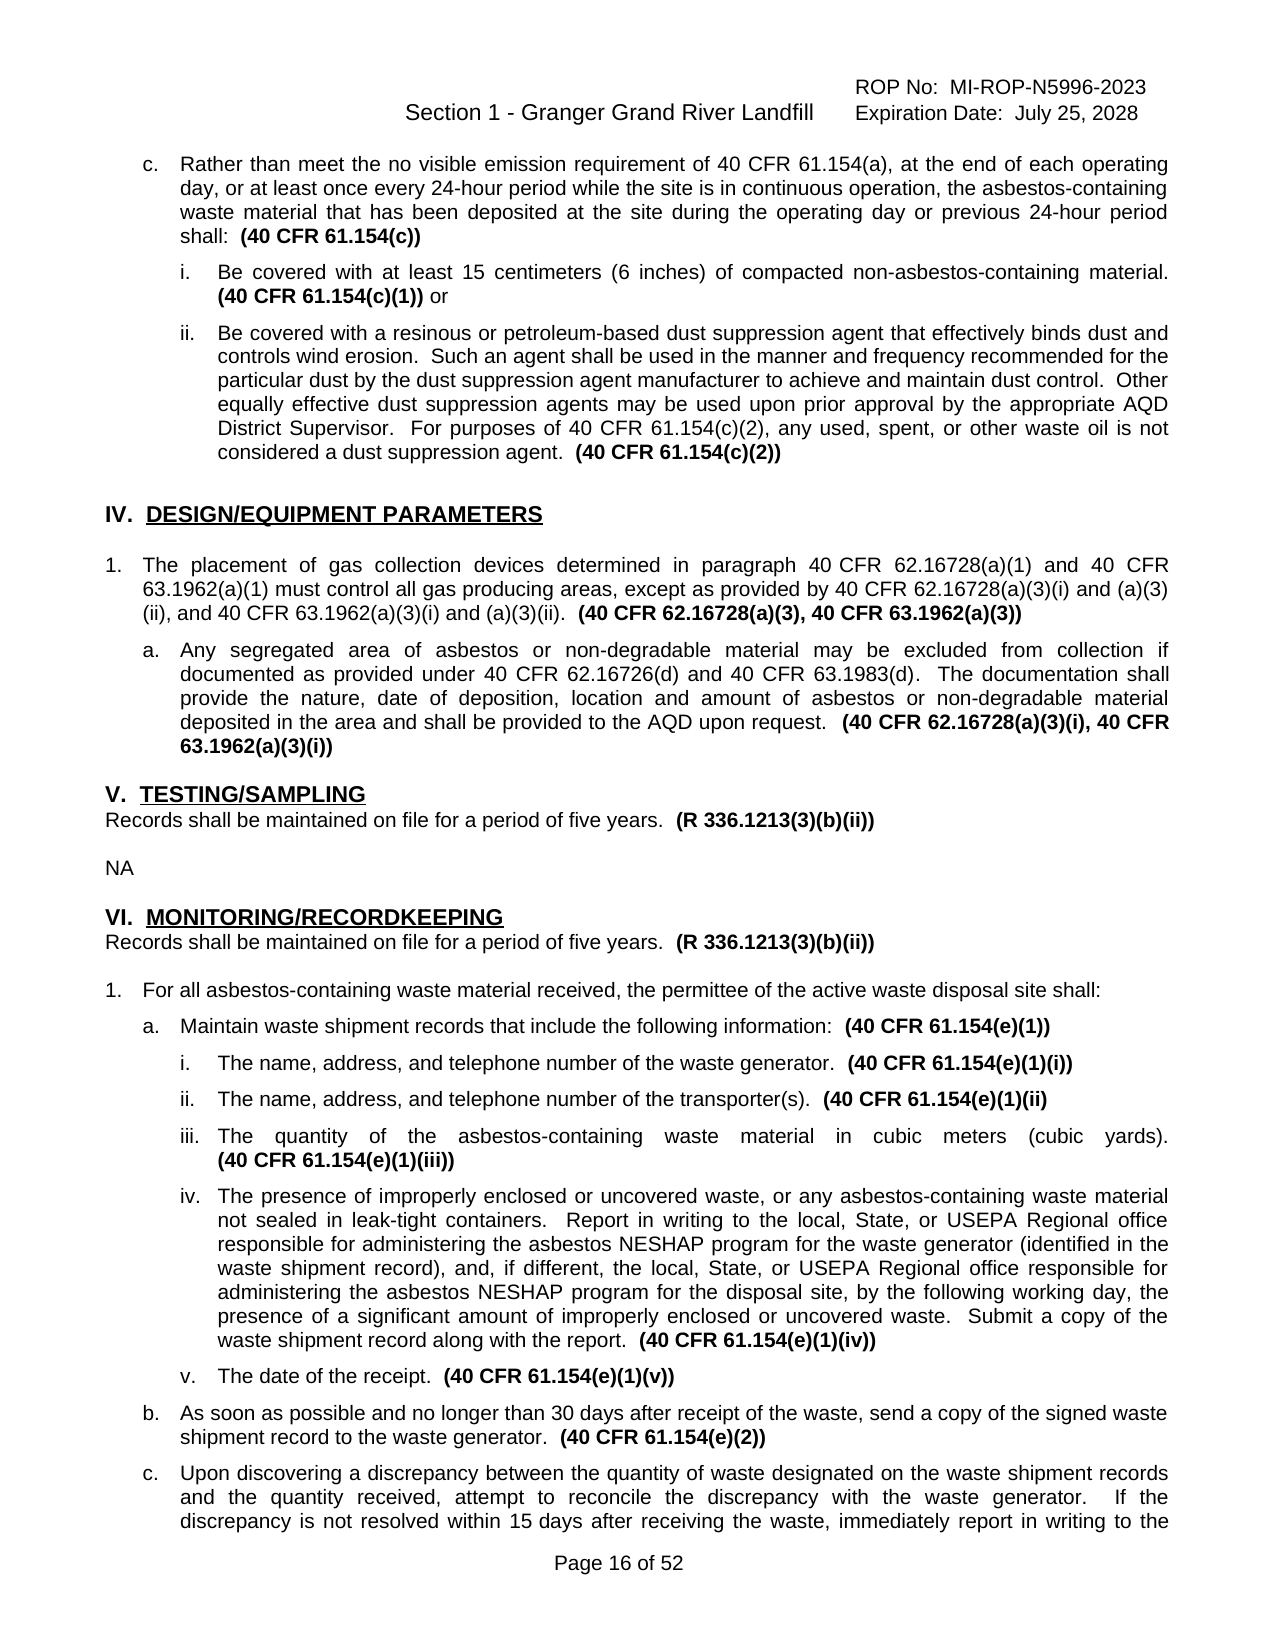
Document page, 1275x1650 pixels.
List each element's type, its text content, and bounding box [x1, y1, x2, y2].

list The name, address, and telephone number of the waste generator. (40 CFR 61.154(e)(1)(i)) [180, 1051, 1170, 1075]
list As soon as possible and no longer than 30 days after receipt of the waste, send a copy of the signed waste shipment record to the waste generator. (40 CFR 61.154(e)(2)) [142, 1401, 1170, 1449]
text VI. MONITORING/RECORDKEEPING [105, 904, 1170, 930]
list The quantity of the asbestos-containing waste material in cubic meters (cubic yards). (40 CFR 61.154(e)(1)(iii)) [180, 1124, 1170, 1172]
text NA [105, 856, 1170, 880]
text IV. DESIGN/EQUIPMENT PARAMETERS [105, 501, 1170, 527]
list The date of the receipt. (40 CFR 61.154(e)(1)(v)) [180, 1364, 1170, 1388]
text Records shall be maintained on file for a period of five years. (R 336.1213(3)(b)(ii)) [105, 930, 1170, 954]
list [142, 1461, 1170, 1533]
list Rather than meet the no visible emission requirement of 40 CFR 61.154(a), at the end of each operating day, or at least once every 24-hour period while the site is in continuous operation, the asbestos-containing waste material that has been deposited at the site during the operating day or previous 24-hour period shall: (40 CFR 61.154(c)) [142, 152, 1170, 247]
list Be covered with at least 15 centimeters (6 inches) of compacted non-asbestos-containing material. (40 CFR 61.154(c)(1)) or [180, 260, 1170, 308]
text Records shall be maintained on file for a period of five years. (R 336.1213(3)(b)(ii)) [105, 808, 1170, 832]
list Maintain waste shipment records that include the following information: (40 CFR 61.154(e)(1)) [142, 1014, 1170, 1038]
list Be covered with a resinous or petroleum-based dust suppression agent that effectively binds dust and controls wind erosion. Such an agent shall be used in the manner and frequency recommended for the particular dust by the dust suppression agent manufacturer to achieve and maintain dust control. Other equally effective dust suppression agents may be used upon prior approval by the appropriate AQD District Supervisor. For purposes of 40 CFR 61.154(c)(2), any used, spent, or other waste oil is not considered a dust suppression agent. (40 CFR 61.154(c)(2)) [180, 320, 1170, 464]
text V. TESTING/SAMPLING [105, 781, 1170, 808]
list The presence of improperly enclosed or uncovered waste, or any asbestos-containing waste material not sealed in leak-tight containers. Report in writing to the local, State, or USEPA Regional office responsible for administering the asbestos NESHAP program for the waste generator (identified in the waste shipment record), and, if different, the local, State, or USEPA Regional office responsible for administering the asbestos NESHAP program for the disposal site, by the following working day, the presence of a significant amount of improperly enclosed or uncovered waste. Submit a copy of the waste shipment record along with the report. (40 CFR 61.154(e)(1)(iv)) [180, 1184, 1170, 1352]
list The placement of gas collection devices determined in paragraph 40 CFR 62.16728(a)(1) and 40 CFR 63.1962(a)(1) must control all gas producing areas, except as provided by 40 CFR 62.16728(a)(3)(i) and (a)(3)(ii), and 40 CFR 63.1962(a)(3)(i) and (a)(3)(ii). (40 CFR 62.16728(a)(3), 40 CFR 63.1962(a)(3)) [105, 553, 1170, 625]
list The name, address, and telephone number of the transporter(s). (40 CFR 61.154(e)(1)(ii) [180, 1087, 1170, 1111]
list Any segregated area of asbestos or non-degradable material may be excluded from collection if documented as provided under 40 CFR 62.16726(d) and 40 CFR 63.1983(d). The documentation shall provide the nature, date of deposition, location and amount of asbestos or non-degradable material deposited in the area and shall be provided to the AQD upon request. (40 CFR 62.16728(a)(3)(i), 40 CFR 63.1962(a)(3)(i)) [142, 638, 1170, 757]
list For all asbestos-containing waste material received, the permittee of the active waste disposal site shall: [105, 978, 1170, 1002]
